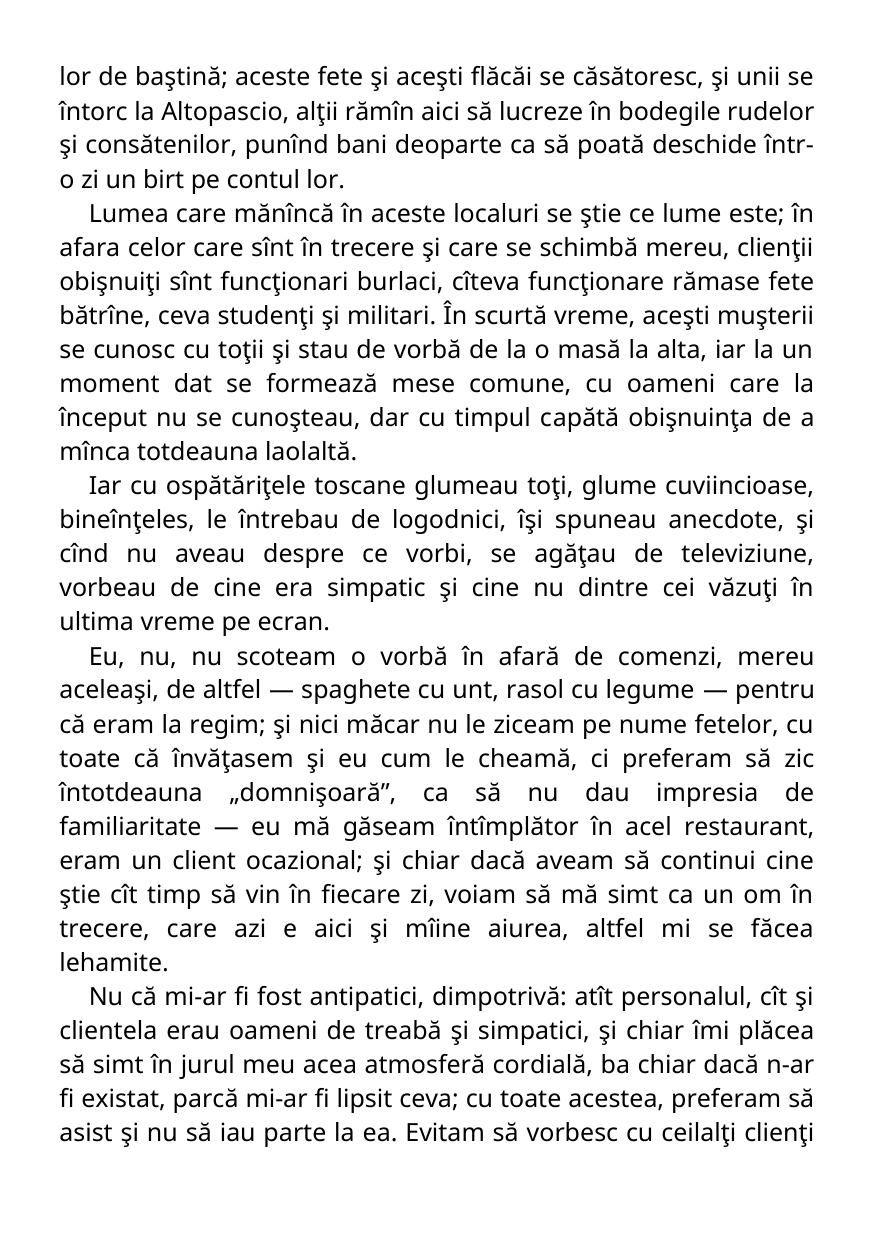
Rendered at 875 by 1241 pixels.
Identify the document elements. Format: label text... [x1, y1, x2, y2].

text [59, 979, 815, 1149]
text Eu, nu, nu scoteam o vorbă în afară de comenzi, mereu aceleaşi, de altfel ― spaghete cu unt, rasol cu legume ― pentru că eram la regim; şi nici măcar nu le ziceam pe nume fetelor, cu toate că învăţasem şi eu cum le cheamă, ci preferam să zic întotdeauna „domnişoară”, ca să nu dau impresia de familiaritate ― eu mă găseam întîmplător în acel restaurant, eram un client ocazional; şi chiar dacă aveam să continui cine ştie cît timp să vin în fiecare zi, voiam să mă simt ca un om în trecere, care azi e aici şi mîine aiurea, altfel mi se făcea lehamite. [59, 638, 815, 979]
text Lumea care mănîncă în aceste localuri se ştie ce lume este; în afara celor care sînt în trecere şi care se schimbă mereu, clienţii obişnuiţi sînt funcţionari burlaci, cîteva funcţionare rămase fete bătrîne, ceva studenţi şi militari. În scurtă vreme, aceşti muşterii se cunosc cu toţii şi stau de vorbă de la o masă la alta, iar la un moment dat se formează mese comune, cu oameni care la început nu se cunoşteau, dar cu timpul capătă obişnuinţa de a mînca totdeauna laolaltă. [59, 195, 815, 468]
text Iar cu ospătăriţele toscane glumeau toţi, glume cuviincioase, bineînţeles, le întrebau de logodnici, îşi spuneau anecdote, şi cînd nu aveau despre ce vorbi, se agăţau de televiziune, vorbeau de cine era simpatic şi cine nu dintre cei văzuţi în ultima vreme pe ecran. [59, 468, 815, 638]
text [59, 59, 815, 195]
